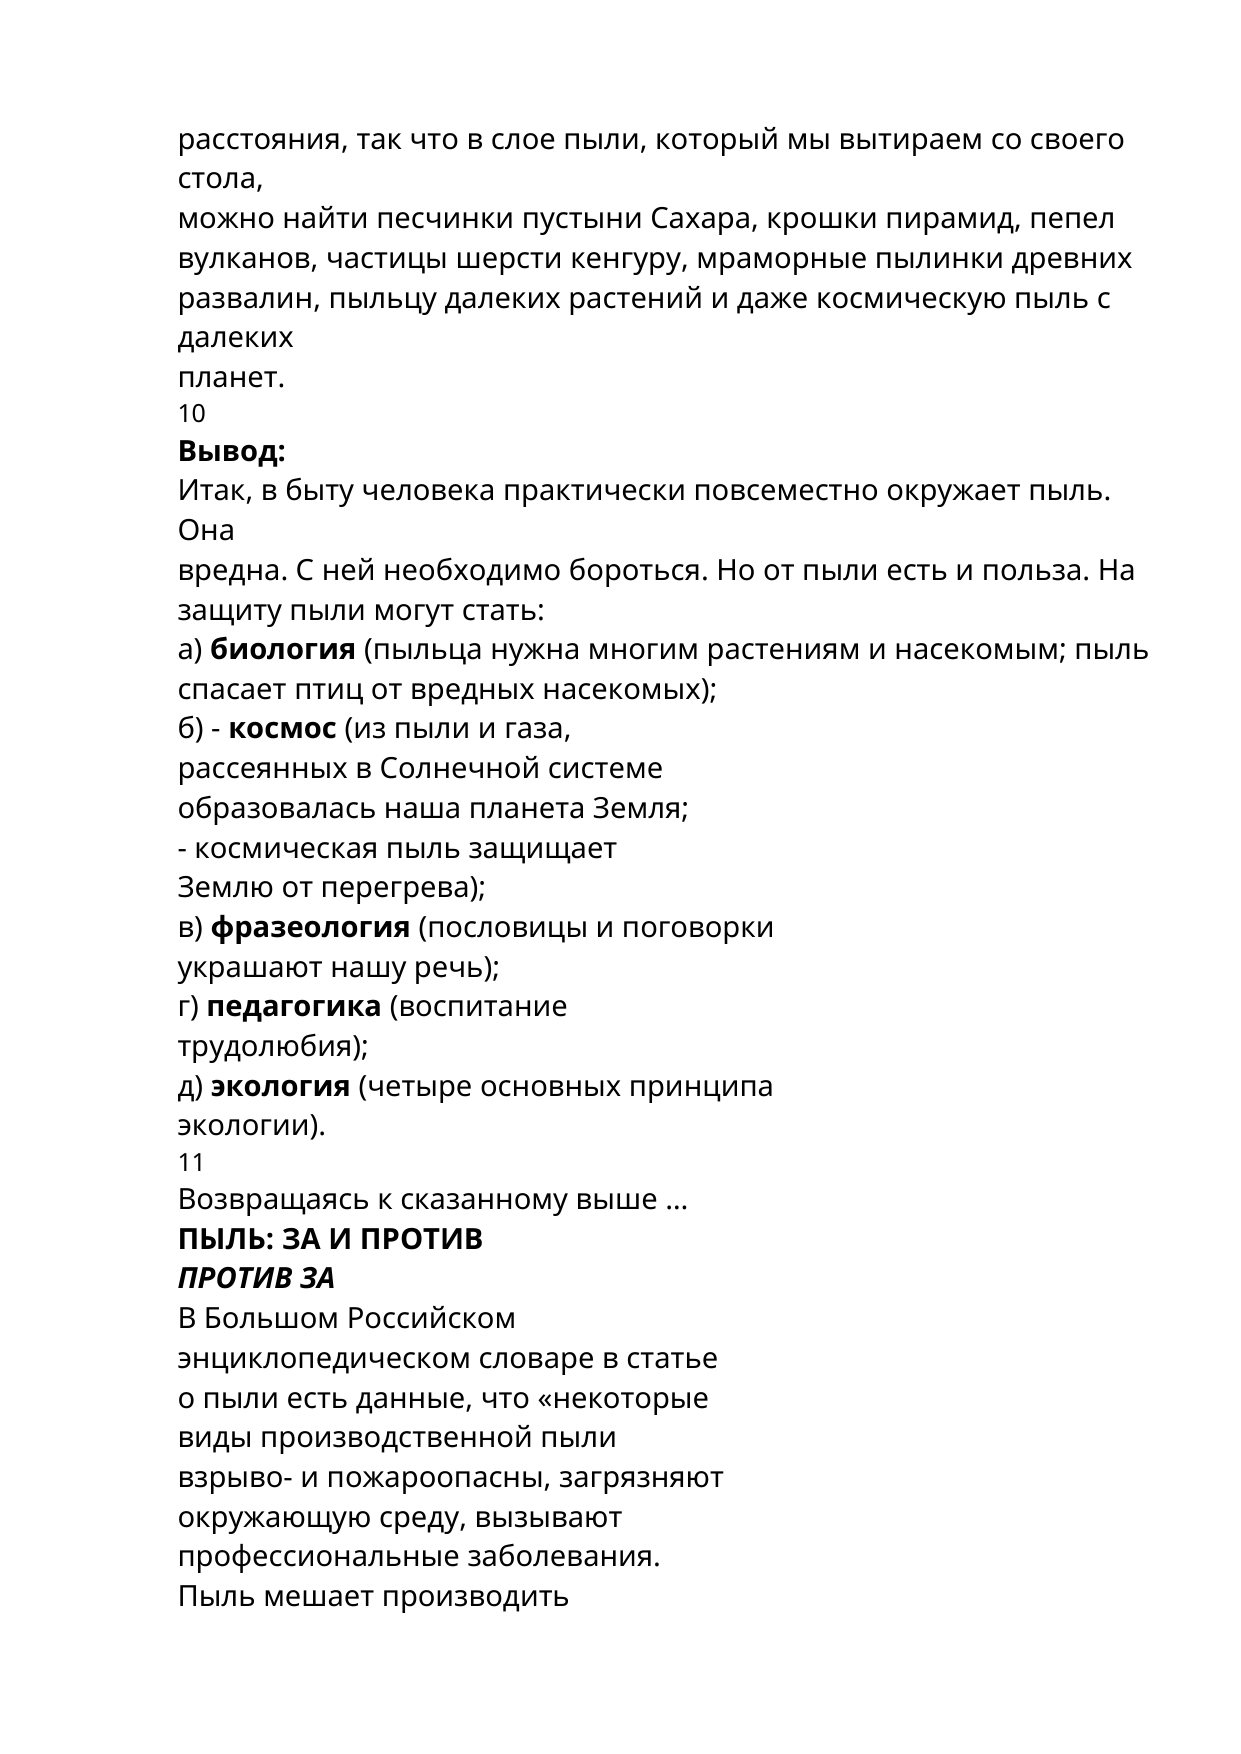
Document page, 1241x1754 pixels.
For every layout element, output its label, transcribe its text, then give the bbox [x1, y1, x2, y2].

text планет. [177, 356, 1152, 396]
text г) педагогика (воспитание [177, 986, 1152, 1025]
text - космическая пыль защищает [177, 827, 1152, 867]
text 10 [177, 396, 1152, 430]
text спасает птиц от вредных насекомых); [177, 668, 1152, 708]
text Возвращаясь к сказанному выше … [177, 1178, 1152, 1218]
text виды производственной пыли [177, 1417, 1152, 1456]
text вулканов, частицы шерсти кенгуру, мраморные пылинки древних [177, 237, 1152, 277]
text трудолюбия); [177, 1025, 1152, 1065]
text развалин, пыльцу далеких растений и даже космическую пыль с далеких [177, 277, 1152, 356]
text 11 [177, 1144, 1152, 1178]
text защиту пыли могут стать: [177, 589, 1152, 628]
text Пыль мешает производить [177, 1575, 1152, 1615]
text экологии). [177, 1105, 1152, 1144]
text а) биология (пыльца нужна многим растениям и насекомым; пыль [177, 628, 1152, 668]
text профессиональные заболевания. [177, 1536, 1152, 1575]
text о пыли есть данные, что «некоторые [177, 1377, 1152, 1417]
text Итак, в быту человека практически повсеместно окружает пыль. Она [177, 470, 1152, 549]
text взрыво- и пожароопасны, загрязняют [177, 1456, 1152, 1496]
text образовалась наша планета Земля; [177, 787, 1152, 827]
text можно найти песчинки пустыни Сахара, крошки пирамид, пепел [177, 197, 1152, 237]
text В Большом Российском [177, 1297, 1152, 1337]
text окружающую среду, вызывают [177, 1496, 1152, 1536]
text рассеянных в Солнечной системе [177, 747, 1152, 787]
text украшают нашу речь); [177, 946, 1152, 986]
text вредна. С ней необходимо бороться. Но от пыли есть и польза. На [177, 549, 1152, 589]
text в) фразеология (пословицы и поговорки [177, 906, 1152, 946]
text б) - космос (из пыли и газа, [177, 708, 1152, 747]
text Землю от перегрева); [177, 867, 1152, 906]
text ПЫЛЬ: ЗА И ПРОТИВ [177, 1218, 1152, 1258]
text энциклопедическом словаре в статье [177, 1337, 1152, 1377]
text расстояния, так что в слое пыли, который мы вытираем со своего стола, [177, 118, 1152, 197]
text д) экология (четыре основных принципа [177, 1065, 1152, 1105]
text ПРОТИВ ЗА [177, 1258, 1152, 1297]
text Вывод: [177, 430, 1152, 470]
